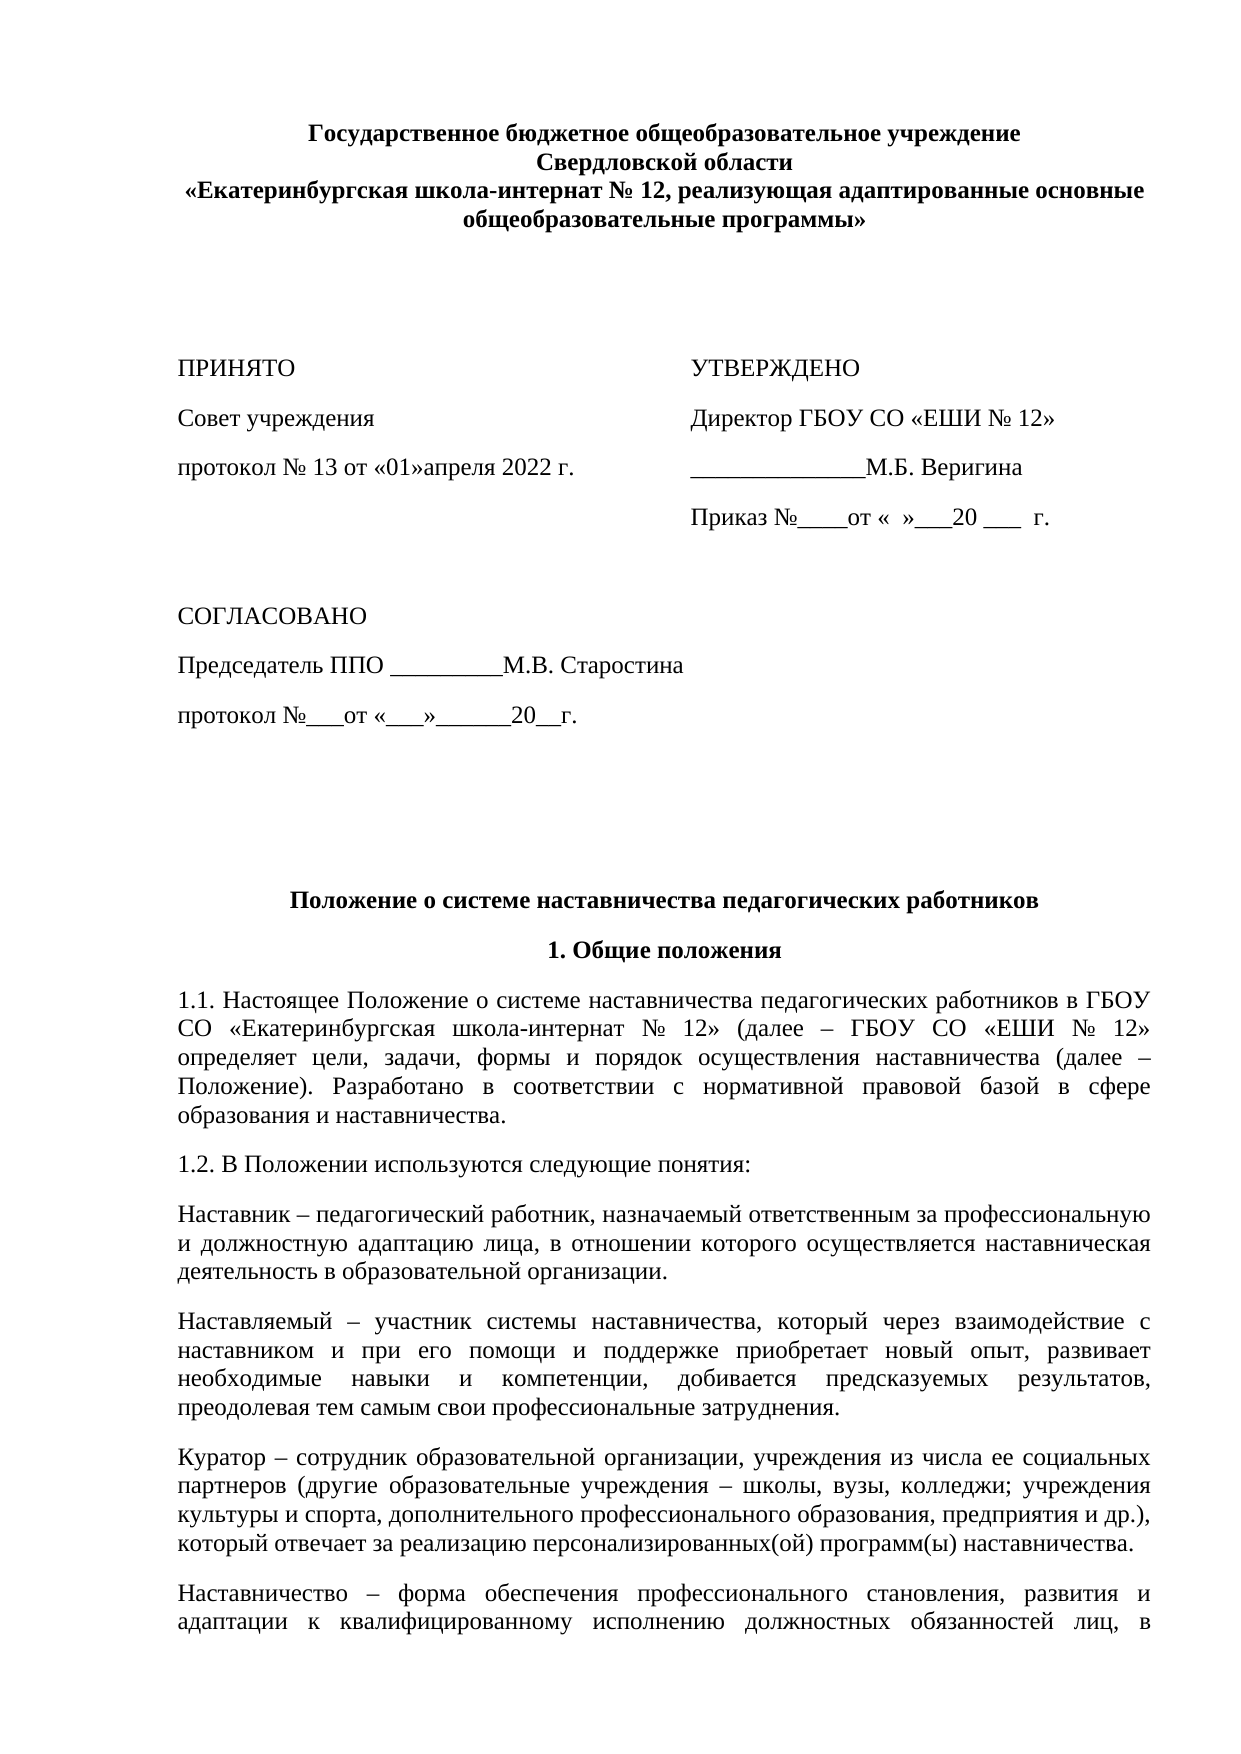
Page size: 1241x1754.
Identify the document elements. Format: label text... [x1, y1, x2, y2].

table_header УТВЕРЖДЕНО Директор ГБОУ СО «ЕШИ № 12» ______________М.Б. Веригина Приказ №____от « »___20 ___ г. [679, 353, 1152, 601]
text 1.1. Настоящее Положение о системе наставничества педагогических работников в ГБОУ СО «Екатеринбургская школа-интернат № 12» (далее – ГБОУ СО «ЕШИ № 12» определяет цели, задачи, формы и порядок осуществления наставничества (далее – Положение). Разработано в соответствии с нормативной правовой базой в сфере образования и наставничества. [177, 985, 1152, 1128]
text Куратор – сотрудник образовательной организации, учреждения из числа ее социальных партнеров (другие образовательные учреждения – школы, вузы, колледжи; учреждения культуры и спорта, дополнительного профессионального образования, предприятия и др.), который отвечает за реализацию персонализированных(ой) программ(ы) наставничества. [177, 1442, 1152, 1557]
text 1.2. В Положении используются следующие понятия: [177, 1149, 1152, 1178]
text Положение о системе наставничества педагогических работников [177, 886, 1152, 914]
text Председатель ППО _________М.В. Старостина [177, 651, 1152, 679]
text Наставляемый – участник системы наставничества, который через взаимодействие с наставником и при его помощи и поддержке приобретает новый опыт, развивает необходимые навыки и компетенции, добивается предсказуемых результатов, преодолевая тем самым свои профессиональные затруднения. [177, 1306, 1152, 1421]
text Наставник – педагогический работник, назначаемый ответственным за профессиональную и должностную адаптацию лица, в отношении которого осуществляется наставническая деятельность в образовательной организации. [177, 1199, 1152, 1285]
text СОГЛАСОВАНО [177, 601, 1152, 630]
text протокол №___от «___»______20__г. [177, 700, 1152, 729]
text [177, 1578, 1152, 1635]
table_header ПРИНЯТО Совет учреждения протокол № 13 от «01»апреля 2022 г. [166, 353, 679, 601]
text 1. Общие положения [177, 935, 1152, 964]
text Государственное бюджетное общеобразовательное учреждение Свердловской области «Екатеринбургская школа-интернат № 12, реализующая адаптированные основные общеобразовательные программы» [177, 118, 1152, 233]
